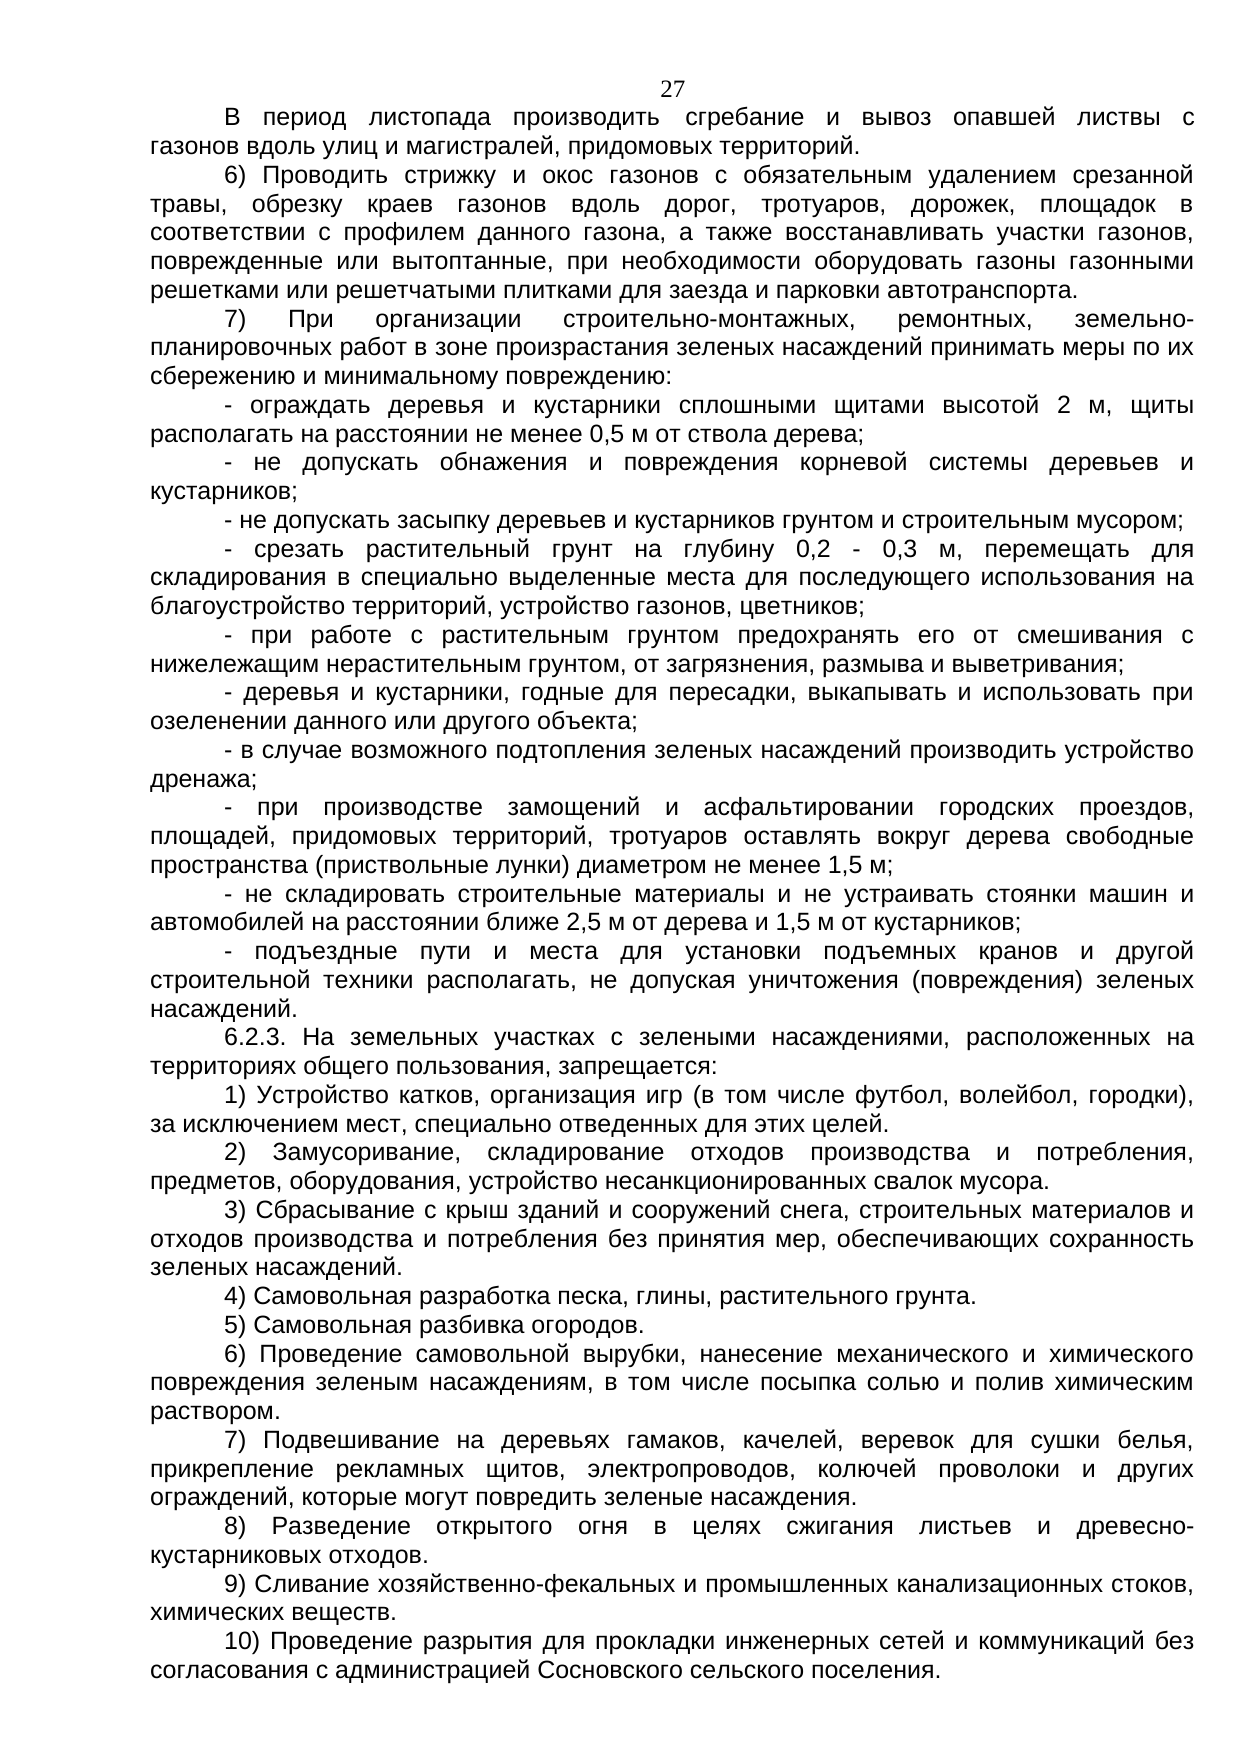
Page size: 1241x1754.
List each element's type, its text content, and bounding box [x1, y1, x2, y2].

text - при работе с растительным грунтом предохранять его от смешивания с нижележащим нерастительным грунтом, от загрязнения, размыва и выветривания; [150, 620, 1195, 677]
text 3) Сбрасывание с крыш зданий и сооружений снега, строительных материалов и отходов производства и потребления без принятия мер, обеспечивающих сохранность зеленых насаждений. [150, 1195, 1195, 1281]
text - в случае возможного подтопления зеленых насаждений производить устройство дренажа; [150, 735, 1195, 792]
text 6) Проводить стрижку и окос газонов с обязательным удалением срезанной травы, обрезку краев газонов вдоль дорог, тротуаров, дорожек, площадок в соответствии с профилем данного газона, а также восстанавливать участки газонов, поврежденные или вытоптанные, при необходимости оборудовать газоны газонными решетками или решетчатыми плитками для заезда и парковки автотранспорта. [150, 160, 1195, 303]
text 7) При организации строительно-монтажных, ремонтных, земельно-планировочных работ в зоне произрастания зеленых насаждений принимать меры по их сбережению и минимальному повреждению: [150, 303, 1195, 390]
text 6) Проведение самовольной вырубки, нанесение механического и химического повреждения зеленым насаждениям, в том числе посыпка солью и полив химическим раствором. [150, 1338, 1195, 1425]
text - не допускать засыпку деревьев и кустарников грунтом и строительным мусором; [150, 505, 1195, 533]
text В период листопада производить сгребание и вывоз опавшей листвы с газонов вдоль улиц и магистралей, придомовых территорий. [150, 102, 1195, 160]
text 7) Подвешивание на деревьях гамаков, качелей, веревок для сушки белья, прикрепление рекламных щитов, электропроводов, колючей проволоки и других ограждений, которые могут повредить зеленые насаждения. [150, 1425, 1195, 1511]
text 4) Самовольная разработка песка, глины, растительного грунта. [150, 1281, 1195, 1310]
text - не допускать обнажения и повреждения корневой системы деревьев и кустарников; [150, 447, 1195, 505]
text 9) Сливание хозяйственно-фекальных и промышленных канализационных стоков, химических веществ. [150, 1568, 1195, 1626]
text 8) Разведение открытого огня в целях сжигания листьев и древесно-кустарниковых отходов. [150, 1511, 1195, 1568]
text - подъездные пути и места для установки подъемных кранов и другой строительной техники располагать, не допуская уничтожения (повреждения) зеленых насаждений. [150, 936, 1195, 1022]
text 6.2.3. На земельных участках с зелеными насаждениями, расположенных на территориях общего пользования, запрещается: [150, 1022, 1195, 1080]
text 2) Замусоривание, складирование отходов производства и потребления, предметов, оборудования, устройство несанкционированных свалок мусора. [150, 1137, 1195, 1195]
text - при производстве замощений и асфальтировании городских проездов, площадей, придомовых территорий, тротуаров оставлять вокруг дерева свободные пространства (приствольные лунки) диаметром не менее ; [150, 792, 1195, 878]
text 5) Самовольная разбивка огородов. [150, 1310, 1195, 1338]
text - ограждать деревья и кустарники сплошными щитами высотой , щиты располагать на расстоянии не менее от ствола дерева; [150, 390, 1195, 447]
text - деревья и кустарники, годные для пересадки, выкапывать и использовать при озеленении данного или другого объекта; [150, 677, 1195, 735]
text 10) Проведение разрытия для прокладки инженерных сетей и коммуникаций без согласования с администрацией Сосновского сельского поселения. [150, 1626, 1195, 1683]
text - не складировать строительные материалы и не устраивать стоянки машин и автомобилей на расстоянии ближе от дерева и от кустарников; [150, 878, 1195, 936]
text 1) Устройство катков, организация игр (в том числе футбол, волейбол, городки), за исключением мест, специально отведенных для этих целей. [150, 1080, 1195, 1137]
text - срезать растительный грунт на глубину 0,2 - , перемещать для складирования в специально выделенные места для последующего использования на благоустройство территорий, устройство газонов, цветников; [150, 533, 1195, 620]
